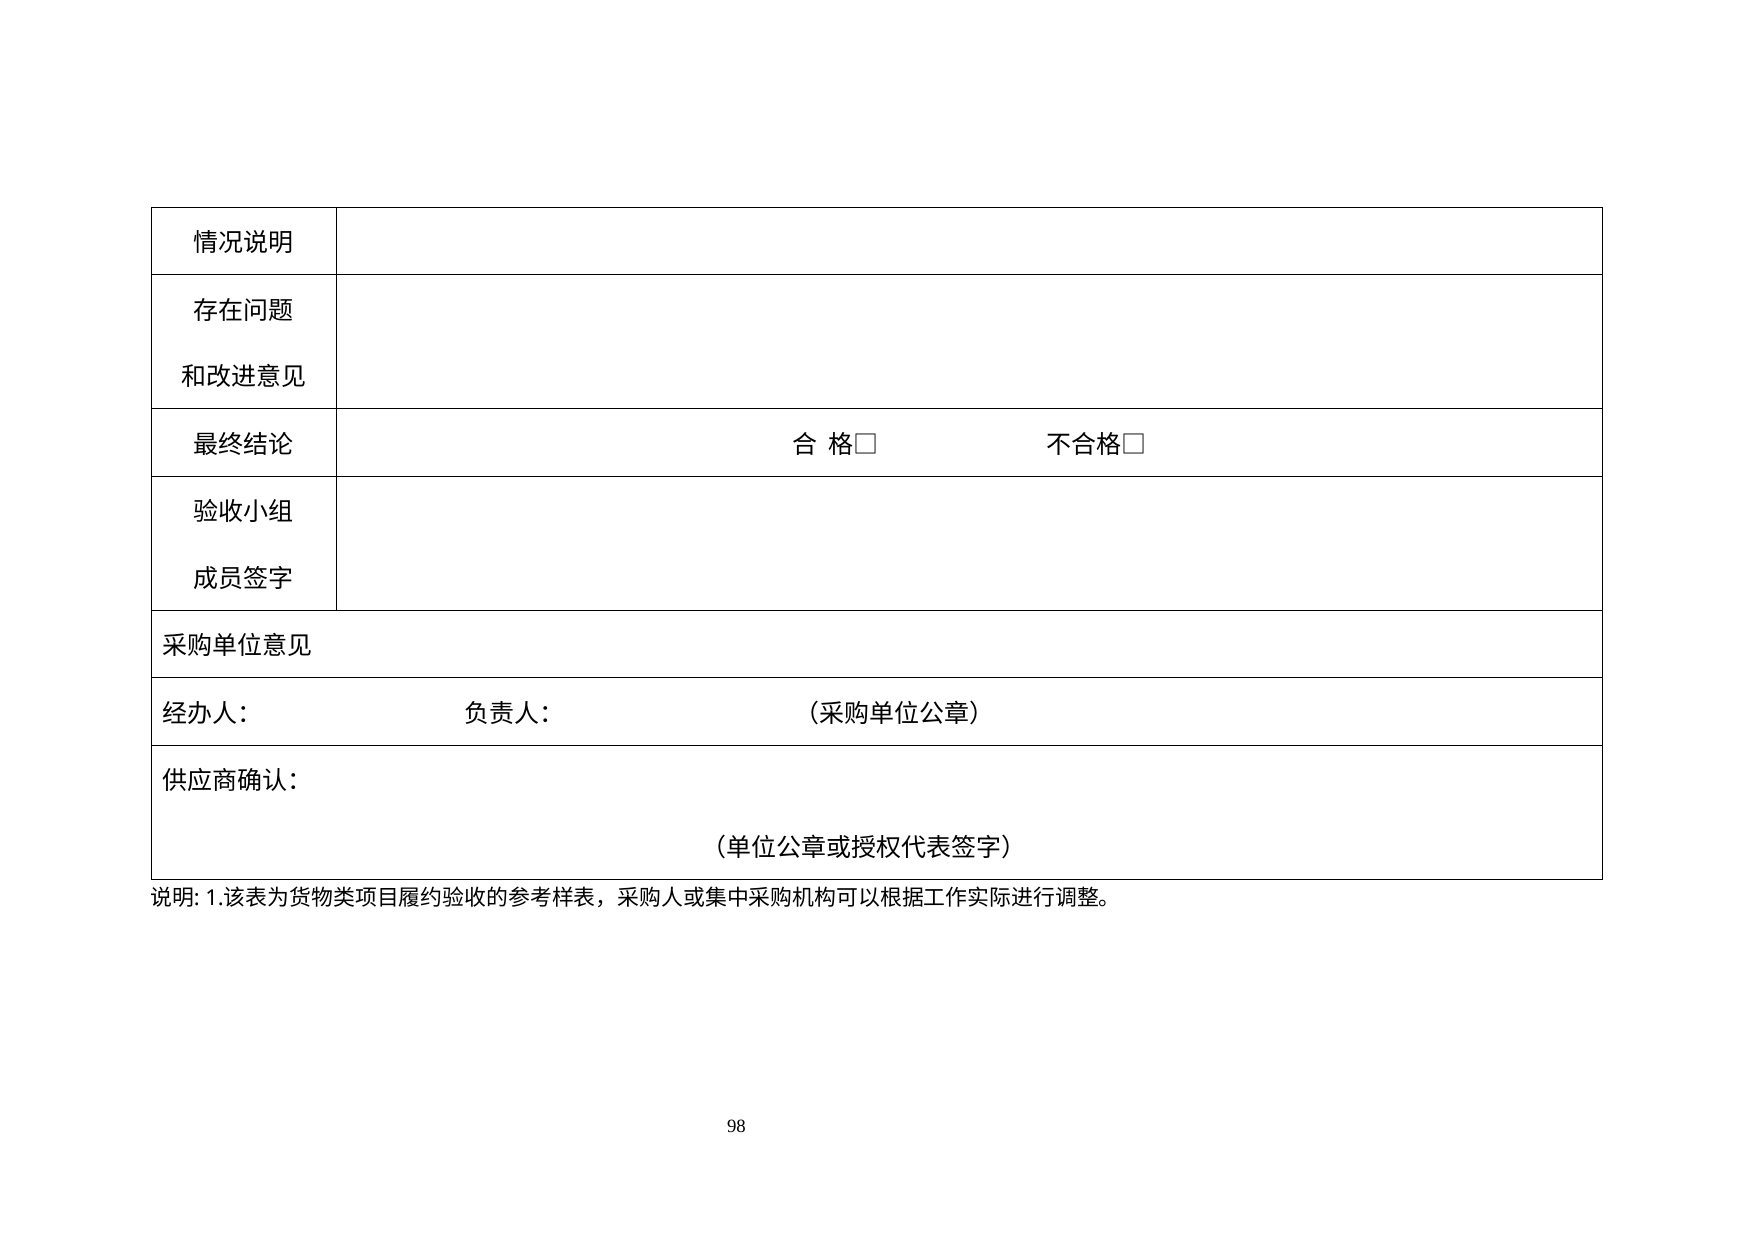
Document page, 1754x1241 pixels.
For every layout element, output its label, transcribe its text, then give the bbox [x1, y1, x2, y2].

table_cell [337, 275, 1602, 408]
table_cell [337, 477, 1602, 610]
table_cell 采购单位意见 [152, 611, 1602, 677]
table_cell 存在问题 和改进意见 [152, 275, 336, 408]
table_cell [337, 208, 1602, 274]
table_cell 专业检测机构情况说明 [152, 208, 336, 274]
table_cell 验收小组 成员签字 [152, 477, 336, 610]
table_cell 合 格□ 不合格□ [337, 409, 1602, 476]
table_cell 供应商确认： （单位公章或授权代表签字） [152, 746, 1602, 879]
table_cell 经办人： 负责人： （采购单位公章） [152, 678, 1602, 745]
table_cell 最终结论 [152, 409, 336, 476]
text 说明: 1.该表为货物类项目履约验收的参考样表，采购人或集中采购机构可以根据工作实际进行调整。 [150, 880, 1604, 913]
